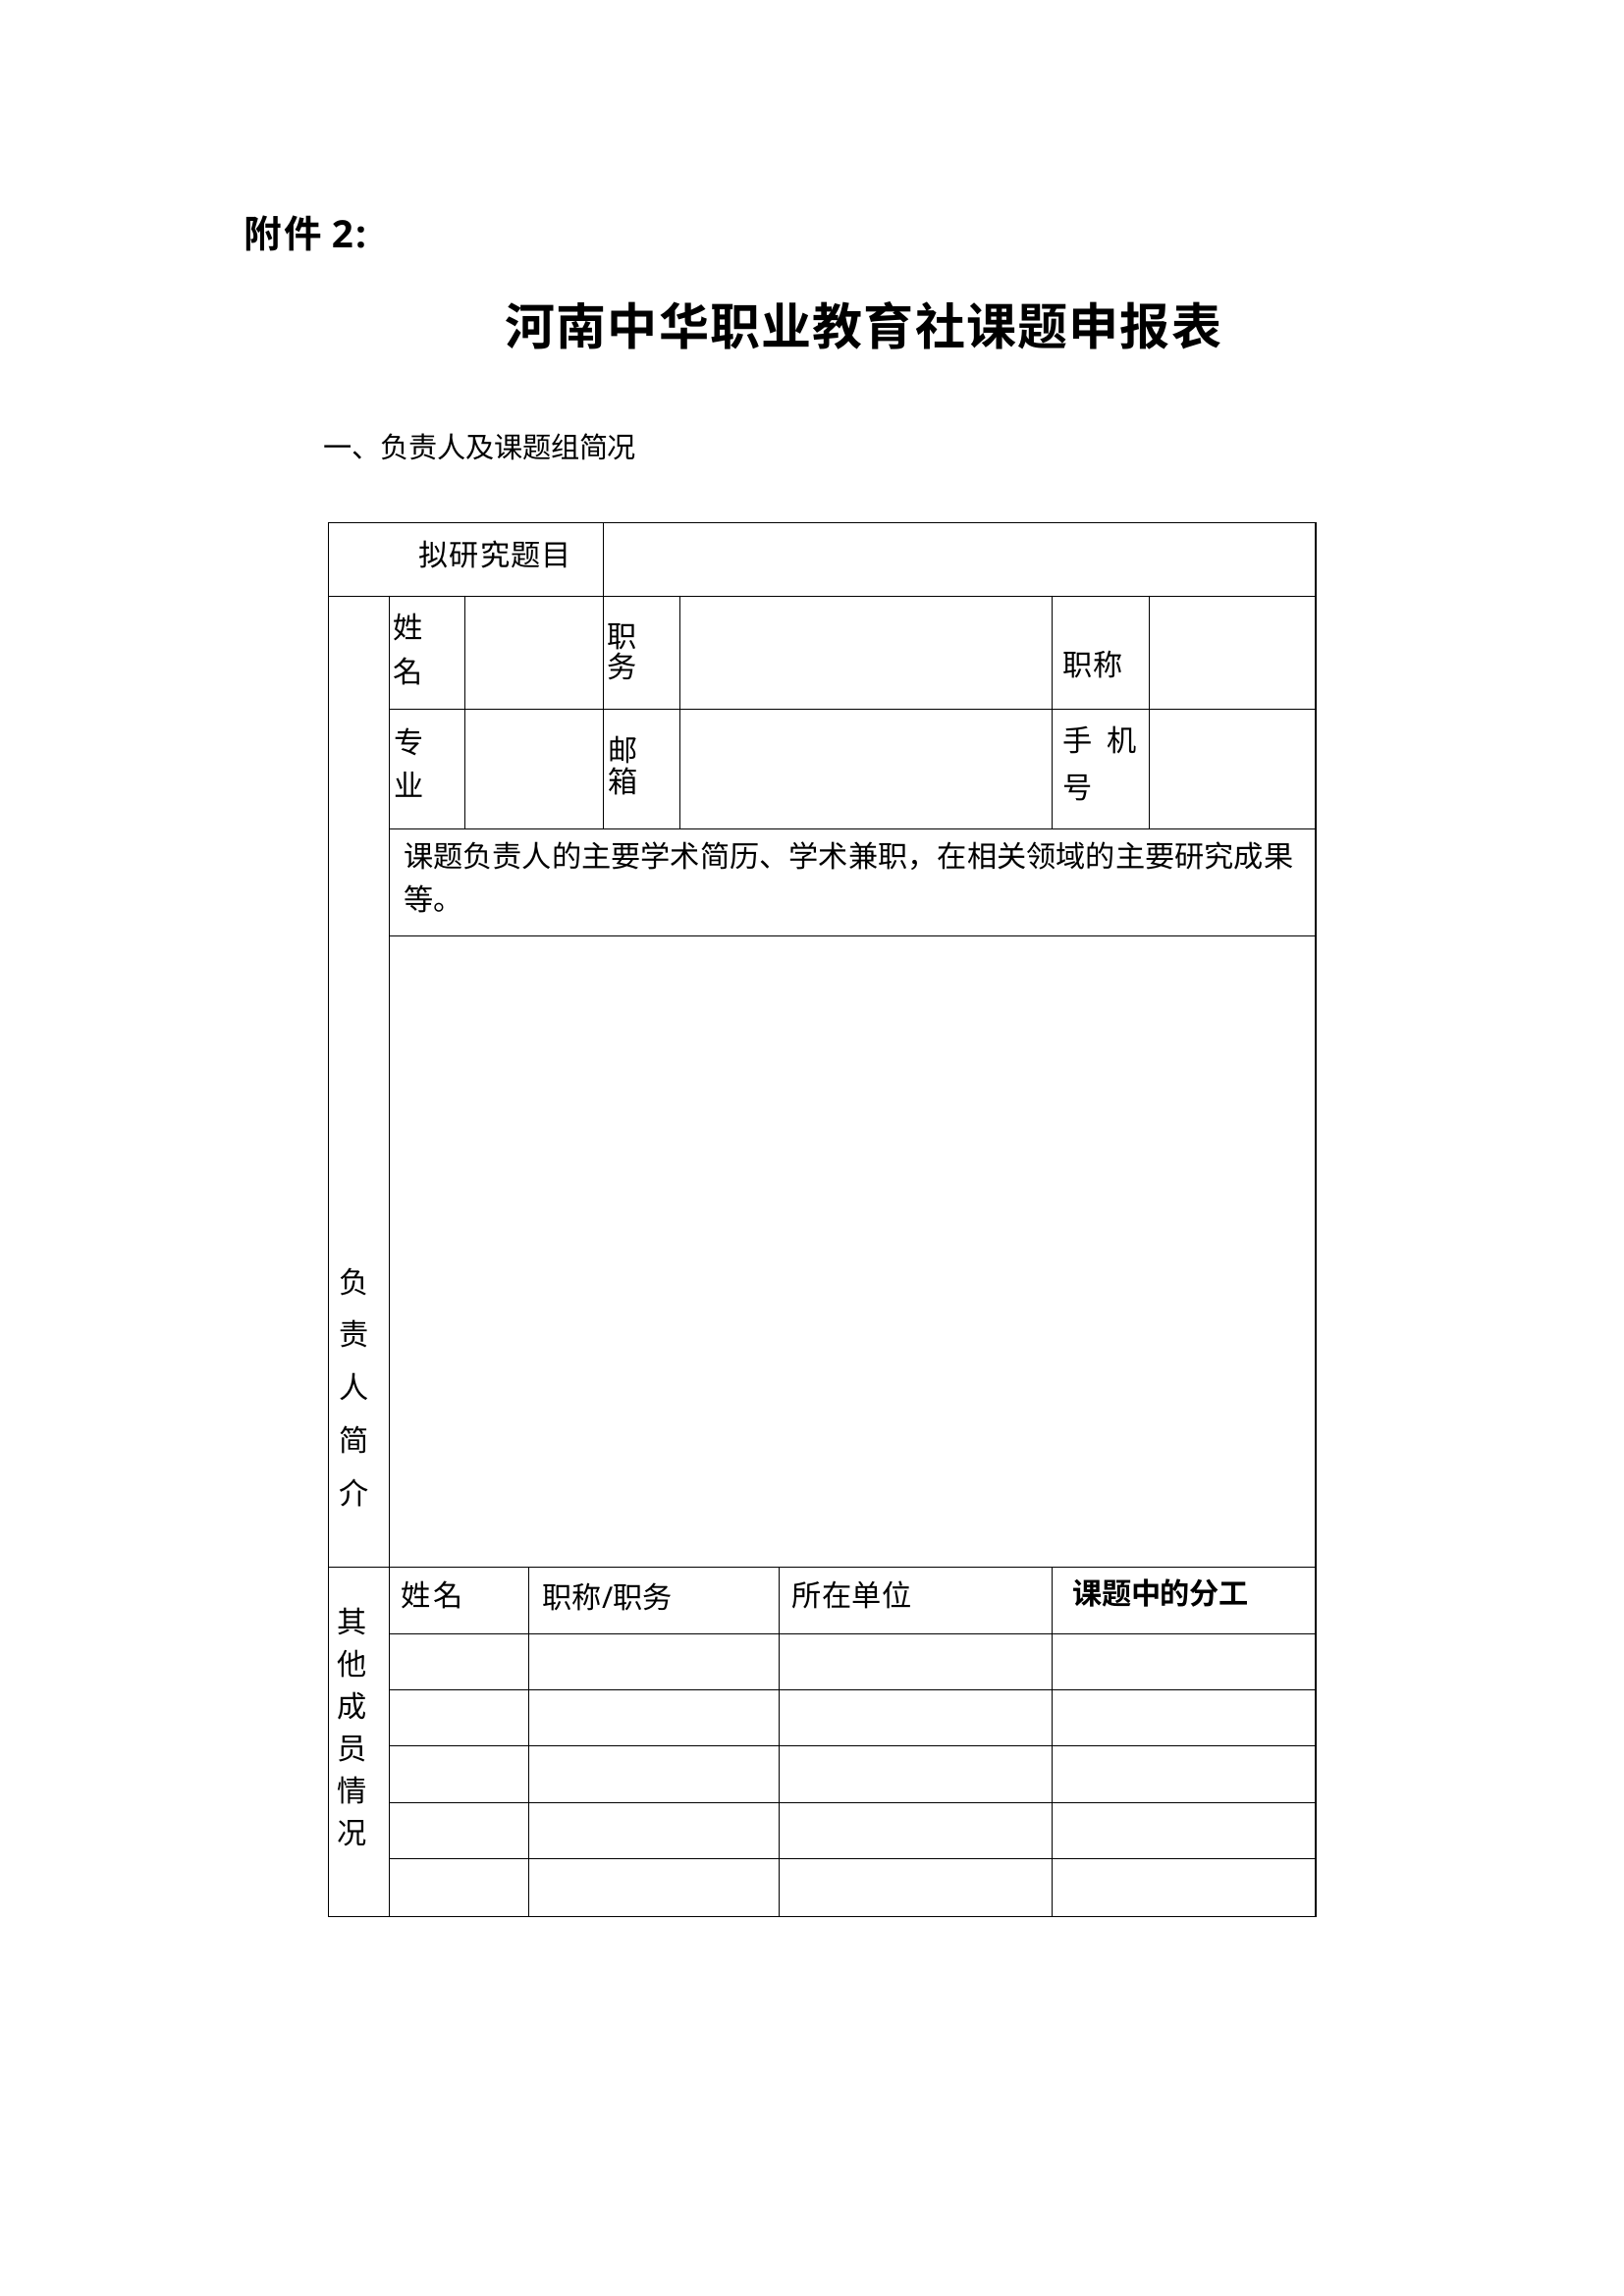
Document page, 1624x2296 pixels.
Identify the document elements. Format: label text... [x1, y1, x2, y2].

table_cell 其 他 成 员 情 况 [329, 1568, 389, 1916]
table_cell [1053, 1859, 1315, 1916]
table_cell [780, 1634, 1052, 1689]
table_cell [390, 1859, 528, 1916]
table_cell 手 机 号 [1053, 710, 1149, 828]
table_cell [1150, 710, 1315, 828]
table_cell 职务 [604, 597, 679, 709]
table_cell [780, 1746, 1052, 1802]
table_cell 姓名 [390, 1568, 528, 1632]
text 附件2: [244, 207, 1380, 258]
table_cell [780, 1803, 1052, 1857]
table_cell [780, 1859, 1052, 1916]
table_cell [529, 1634, 779, 1689]
table_cell [529, 1859, 779, 1916]
table_cell [390, 1690, 528, 1745]
table_cell [1053, 1634, 1315, 1689]
table_cell 专 业 [390, 710, 464, 828]
table_cell [465, 597, 603, 709]
table_cell 职称 [1053, 597, 1149, 709]
table_cell [680, 710, 1052, 828]
table_cell [680, 597, 1052, 709]
table_cell 职称/职务 [529, 1568, 779, 1632]
table_cell [390, 936, 1315, 1567]
table_cell [1053, 1803, 1315, 1857]
table_cell [390, 1634, 528, 1689]
table_cell [1053, 1746, 1315, 1802]
table_cell 邮箱 [604, 710, 679, 828]
table_cell [780, 1690, 1052, 1745]
table_cell 课题负责人的主要学术简历、学术兼职，在相关领域的主要研究成果 等。 [390, 829, 1315, 934]
table_cell 负 责 人 简 介 [329, 597, 389, 1567]
text 河南中华职业教育社课题申报表 [505, 292, 1380, 358]
table_cell [529, 1746, 779, 1802]
table_cell [390, 1746, 528, 1802]
table_cell 姓 名 [390, 597, 464, 709]
table_header [604, 523, 1315, 596]
text 一、负责人及课题组简况 [323, 427, 1380, 465]
table_header 拟研究题目 [329, 523, 603, 596]
table_cell 课题中的分工 [1053, 1568, 1315, 1632]
table_cell [1053, 1690, 1315, 1745]
table_cell [529, 1690, 779, 1745]
table_cell [390, 1803, 528, 1857]
table_cell 所在单位 [780, 1568, 1052, 1632]
table_cell [465, 710, 603, 828]
table_cell [1150, 597, 1315, 709]
table_cell [529, 1803, 779, 1857]
